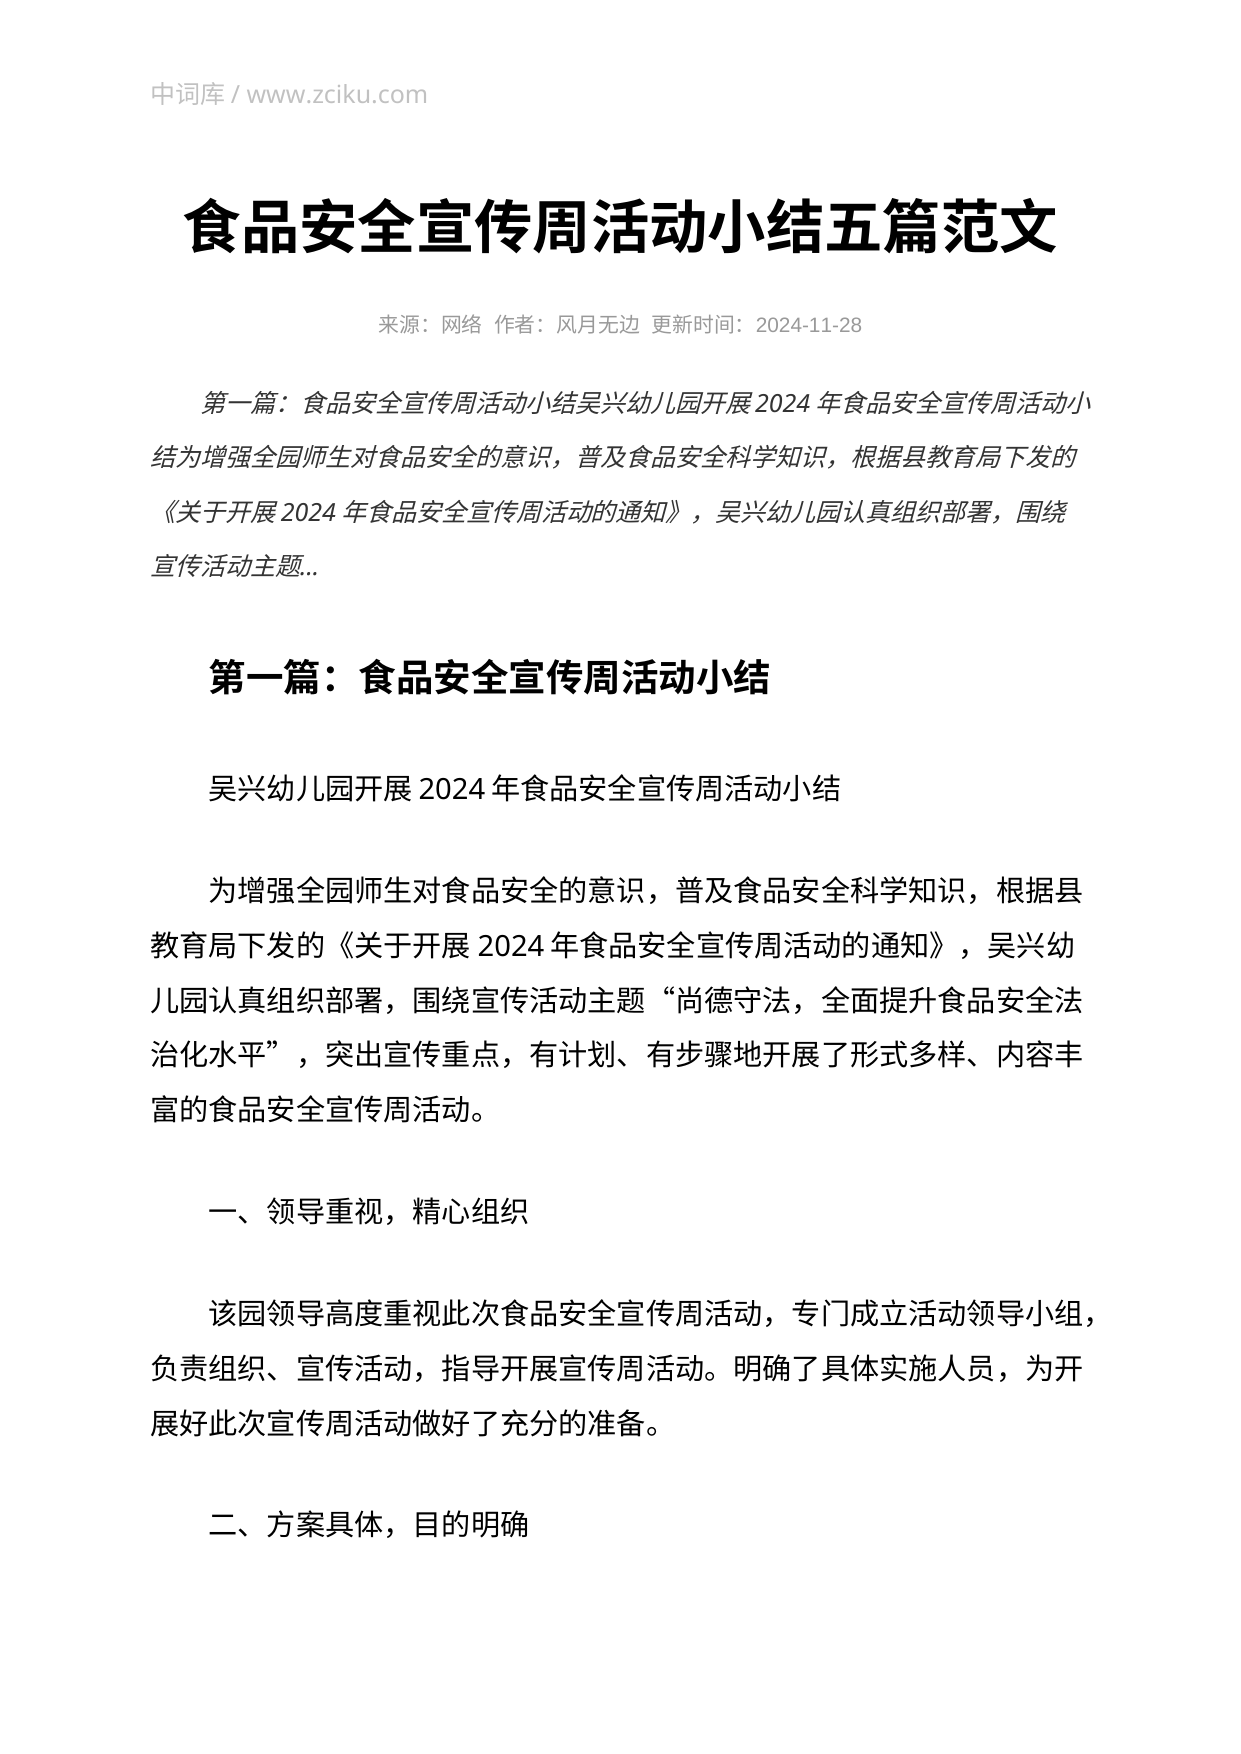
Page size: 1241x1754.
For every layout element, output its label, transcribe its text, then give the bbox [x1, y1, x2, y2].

text 为增强全园师生对食品安全的意识，普及食品安全科学知识，根据县教育局下发的《关于开展 2024年食品安全宣传周活动的通知》，吴兴幼儿园认真组织部署，围绕宣传活动主题“尚德守法，全面提升食品安全法治化水平”，突出宣传重点，有计划、有步骤地开展了形式多样、内容丰富的食品安全宣传周活动。 [150, 867, 1090, 1129]
subtitle 食品安全宣传周活动小结五篇范文 [150, 181, 1090, 266]
text 一、领导重视，精心组织 [150, 1189, 1090, 1231]
text 第一篇：食品安全宣传周活动小结 [150, 648, 1090, 702]
text 吴兴幼儿园开展2024年食品安全宣传周活动小结 [150, 765, 1090, 808]
text 来源：网络 作者：风月无边 更新时间：2024-11-28 [150, 313, 1090, 337]
text 第一篇：食品安全宣传周活动小结吴兴幼儿园开展2024年食品安全宣传周活动小结为增强全园师生对食品安全的意识，普及食品安全科学知识，根据县教育局下发的《关于开展 2024年食品安全宣传周活动的通知》，吴兴幼儿园认真组织部署，围绕宣传活动主题... [150, 383, 1090, 583]
text 二、方案具体，目的明确 [150, 1502, 1090, 1544]
text 该园领导高度重视此次食品安全宣传周活动，专门成立活动领导小组，负责组织、宣传活动，指导开展宣传周活动。明确了具体实施人员，为开展好此次宣传周活动做好了充分的准备。 [150, 1290, 1090, 1442]
